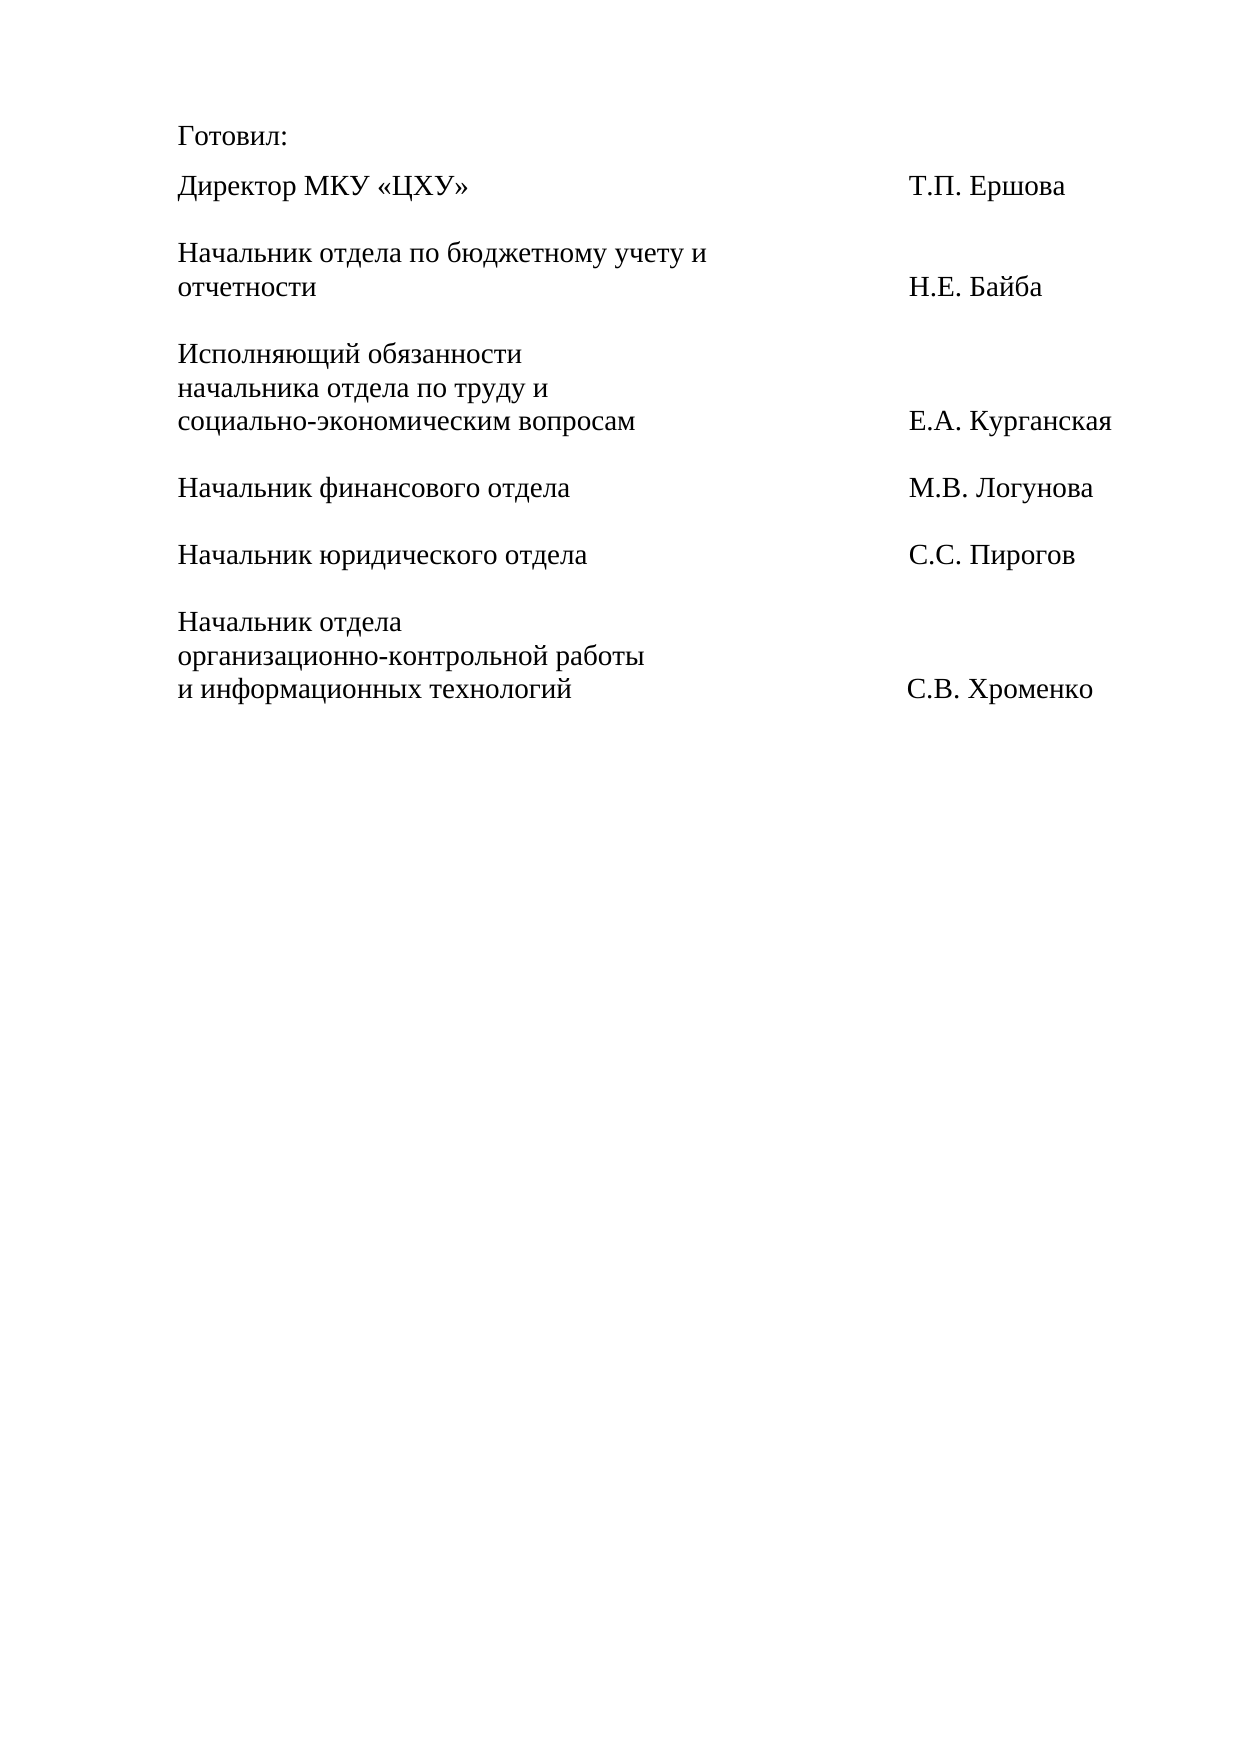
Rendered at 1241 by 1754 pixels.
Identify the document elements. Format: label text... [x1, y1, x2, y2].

text организационно-контрольной работы [177, 638, 1152, 672]
text Начальник финансового отдела М.В. Логунова [162, 470, 1152, 504]
text Начальник отдела [177, 604, 1152, 638]
text Исполняющий обязанности [162, 336, 1152, 370]
text Директор МКУ «ЦХУ» Т.П. Ершова [162, 168, 1152, 202]
text отчетности Н.Е. Байба [162, 269, 1152, 303]
text начальника отдела по труду и [162, 370, 1152, 403]
text социально-экономическим вопросам Е.А. Курганская [162, 403, 1152, 437]
text Начальник юридического отдела С.С. Пирогов [177, 537, 1152, 571]
text Начальник отдела по бюджетному учету и [162, 236, 1152, 269]
text Готовил: [118, 118, 1152, 152]
text и информационных технологий С.В. Хроменко [162, 672, 1152, 705]
